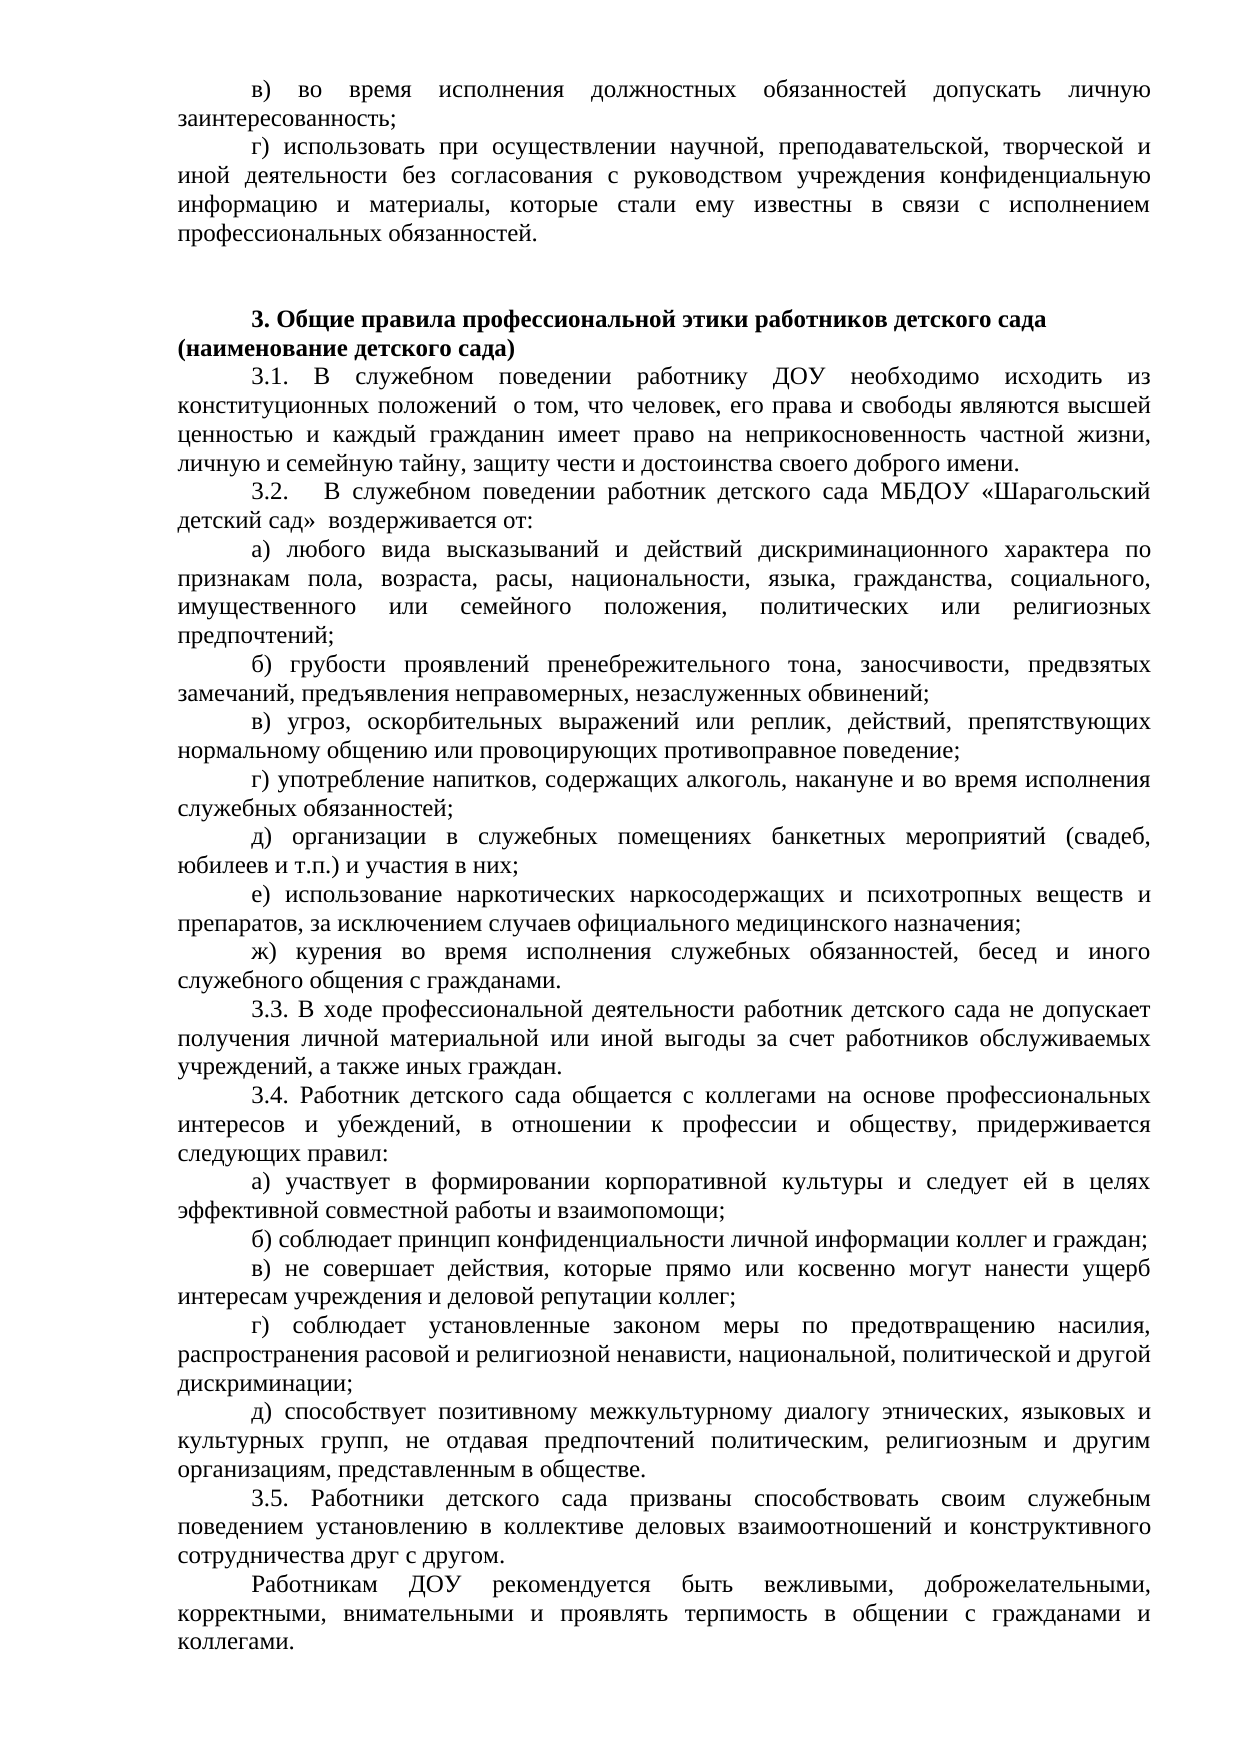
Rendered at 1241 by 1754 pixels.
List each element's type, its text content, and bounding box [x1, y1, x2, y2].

text 3.3. В ходе профессиональной деятельности работник детского сада не допускает получения личной материальной или иной выгоды за счет работников обслуживаемых учреждений, а также иных граждан. [177, 994, 1152, 1080]
text 3.4. Работник детского сада общается с коллегами на основе профессиональных интересов и убеждений, в отношении к профессии и обществу, придерживается следующих правил: [177, 1080, 1152, 1166]
text ж) курения во время исполнения служебных обязанностей, бесед и иного служебного общения с гражданами. [177, 936, 1152, 994]
text Работникам ДОУ рекомендуется быть вежливыми, доброжелательными, корректными, внимательными и проявлять терпимость в общении с гражданами и коллегами. [177, 1569, 1152, 1655]
text 3. Общие правила профессиональной этики работников детского сада (наименование детского сада) [177, 304, 1152, 361]
text б) соблюдает принцип конфиденциальности личной информации коллег и граждан; [177, 1224, 1152, 1253]
text 3.5. Работники детского сада призваны способствовать своим служебным поведением установлению в коллективе деловых взаимоотношений и конструктивного сотрудничества друг с другом. [177, 1483, 1152, 1569]
text 3.1. В служебном поведении работнику ДОУ необходимо исходить из конституционных положений о том, что человек, его права и свободы являются высшей ценностью и каждый гражданин имеет право на неприкосновенность частной жизни, личную и семейную тайну, защиту чести и достоинства своего доброго имени. [177, 361, 1152, 476]
text г) употребление напитков, содержащих алкоголь, накануне и во время исполнения служебных обязанностей; [177, 764, 1152, 821]
text в) угроз, оскорбительных выражений или реплик, действий, препятствующих нормальному общению или провоцирующих противоправное поведение; [177, 706, 1152, 764]
text в) не совершает действия, которые прямо или косвенно могут нанести ущерб интересам учреждения и деловой репутации коллег; [177, 1253, 1152, 1310]
text а) любого вида высказываний и действий дискриминационного характера по признакам пола, возраста, расы, национальности, языка, гражданства, социального, имущественного или семейного положения, политических или религиозных предпочтений; [177, 534, 1152, 649]
text б) грубости проявлений пренебрежительного тона, заносчивости, предвзятых замечаний, предъявления неправомерных, незаслуженных обвинений; [177, 649, 1152, 706]
text в) во время исполнения должностных обязанностей допускать личную заинтересованность; [177, 74, 1152, 131]
text г) соблюдает установленные законом меры по предотвращению насилия, распространения расовой и религиозной ненависти, национальной, политической и другой дискриминации; [177, 1310, 1152, 1396]
text д) организации в служебных помещениях банкетных мероприятий (свадеб, юбилеев и т.п.) и участия в них; [177, 821, 1152, 879]
text е) использование наркотических наркосодержащих и психотропных веществ и препаратов, за исключением случаев официального медицинского назначения; [177, 879, 1152, 936]
text г) использовать при осуществлении научной, преподавательской, творческой и иной деятельности без согласования с руководством учреждения конфиденциальную информацию и материалы, которые стали ему известны в связи с исполнением профессиональных обязанностей. [177, 131, 1152, 246]
text а) участвует в формировании корпоративной культуры и следует ей в целях эффективной совместной работы и взаимопомощи; [177, 1166, 1152, 1224]
text д) способствует позитивному межкультурному диалогу этнических, языковых и культурных групп, не отдавая предпочтений политическим, религиозным и другим организациям, представленным в обществе. [177, 1396, 1152, 1483]
text 3.2. В служебном поведении работник детского сада МБДОУ «Шарагольский детский сад» воздерживается от: [177, 476, 1152, 534]
